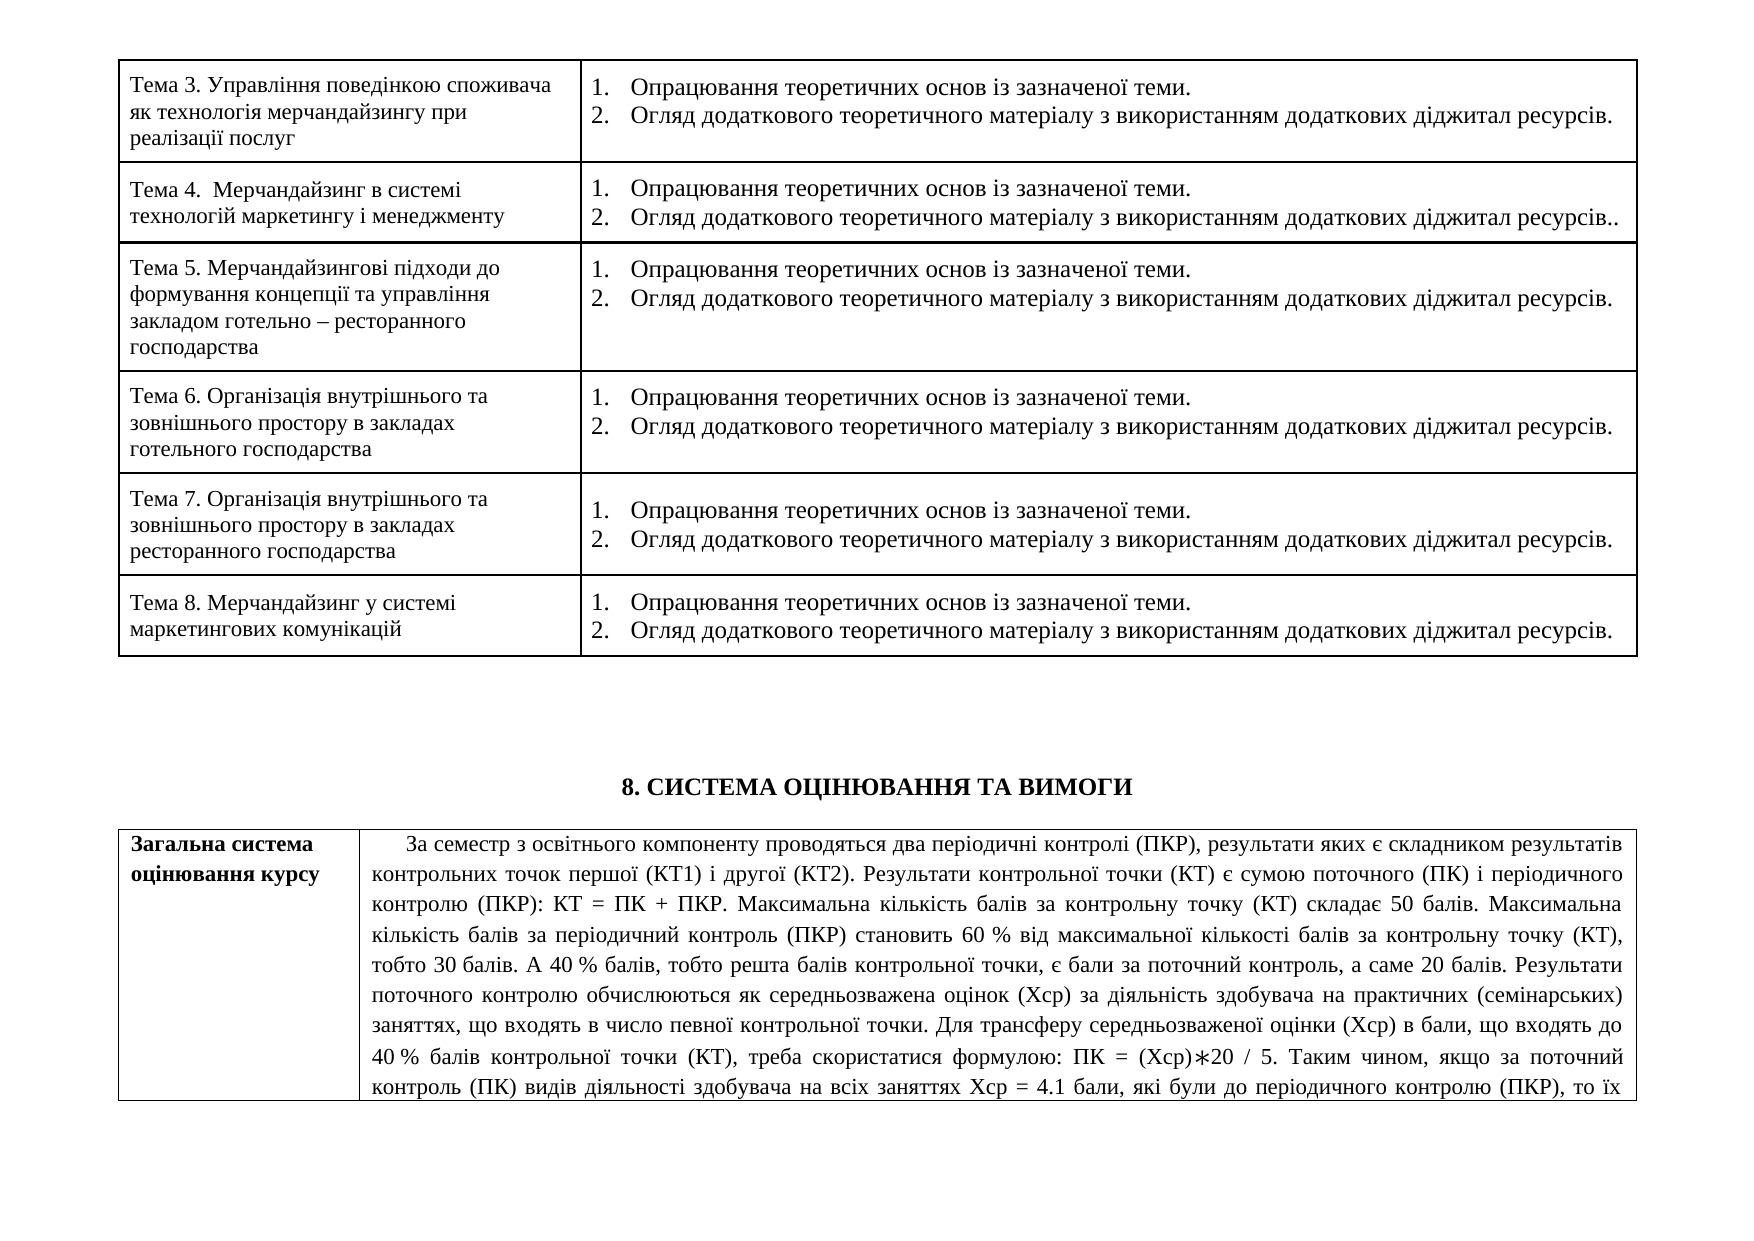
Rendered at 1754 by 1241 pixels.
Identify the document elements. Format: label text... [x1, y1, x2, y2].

table_cell Тема 5. Мерчандайзингові підходи до формування концепції та управління закладом готельно – ресторанного господарства [120, 244, 580, 370]
table_cell Опрацювання теоретичних основ із зазначеної теми. Огляд додаткового теоретичного матеріалу з використанням додаткових діджитал ресурсів. [582, 244, 1636, 370]
table_cell Тема 4. Мерчандайзинг в системі технологій маркетингу і менеджменту [120, 163, 580, 241]
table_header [119, 830, 359, 1100]
list 8. Система оцінювання та вимоги [118, 772, 1636, 800]
table_cell Тема 7. Організація внутрішнього та зовнішнього простору в закладах ресторанного господарства [120, 474, 580, 574]
table_cell Тема 6. Організація внутрішнього та зовнішнього простору в закладах готельного господарства [120, 372, 580, 472]
table_cell Тема 8. Мерчандайзинг у системі маркетингових комунікацій [120, 576, 580, 654]
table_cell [582, 61, 1636, 161]
table_cell Тема 3. Управління поведінкою споживача як технологія мерчандайзингу при реалізації послуг [120, 61, 580, 161]
table_cell Опрацювання теоретичних основ із зазначеної теми. Огляд додаткового теоретичного матеріалу з використанням додаткових діджитал ресурсів. [582, 372, 1636, 472]
table_cell Опрацювання теоретичних основ із зазначеної теми. Огляд додаткового теоретичного матеріалу з використанням додаткових діджитал ресурсів. [582, 474, 1636, 574]
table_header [360, 830, 1636, 1100]
table_cell Опрацювання теоретичних основ із зазначеної теми. Огляд додаткового теоретичного матеріалу з використанням додаткових діджитал ресурсів. [582, 576, 1636, 654]
table_cell Опрацювання теоретичних основ із зазначеної теми. Огляд додаткового теоретичного матеріалу з використанням додаткових діджитал ресурсів.. [582, 163, 1636, 241]
